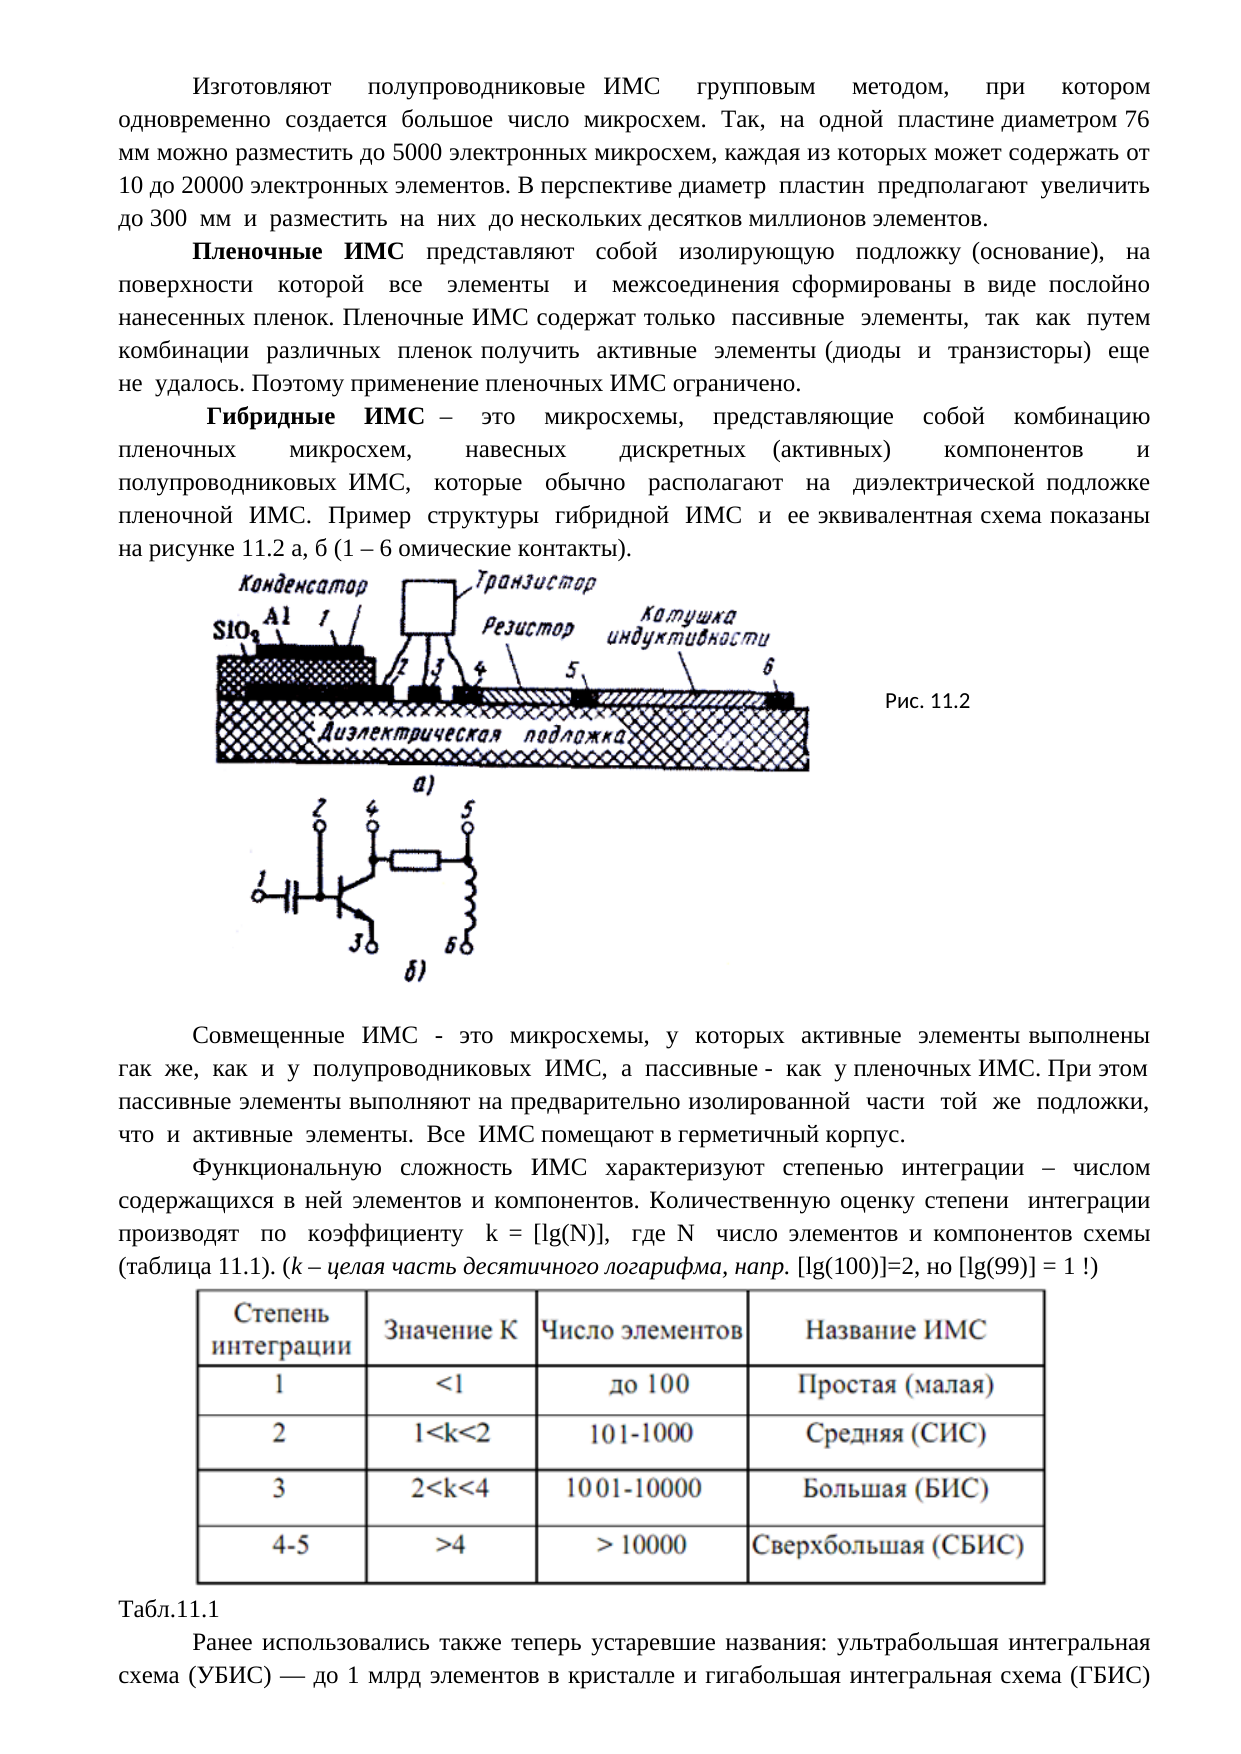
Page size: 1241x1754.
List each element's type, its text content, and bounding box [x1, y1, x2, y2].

text Гибридные ИМС – это микросхемы, представляющие собой комбинацию пленочных микросхем, навесных дискретных (активных) компонентов и полупроводниковых ИМС, которые обычно располагают на диэлектрической подложке пленочной ИМС. Пример структуры гибридной ИМС и ее эквивалентная схема показаны на рисунке 11.2 а, б (1 – 6 омические контакты). [118, 401, 1152, 562]
picture [192, 566, 812, 984]
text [118, 1627, 1152, 1689]
text Функциональную сложность ИМС характеризуют степенью интеграции – числом содержащихся в ней элементов и компонентов. Количественную оценку степени интеграции производят по коэффициенту k = [lg(N)], где N число элементов и компонентов схемы (таблица 11.1). (k – целая часть десятичного логарифма, напр. [lg(100)]=2, но [lg(99)] = 1 !) [118, 1152, 1152, 1280]
text Пленочные ИМС представляют собой изолирующую подложку (основание), на поверхности которой все элементы и межсоединения сформированы в виде послойно нанесенных пленок. Пленочные ИМС содержат только пассивные элементы, так как путем комбинации различных пленок получить активные элементы (диоды и транзисторы) еще не удалось. Поэтому применение пленочных ИМС ограничено. [118, 236, 1152, 397]
picture [192, 1283, 1052, 1590]
text Изготовляют полупроводниковые ИМС групповым методом, при котором одновременно создается большое число микросхем. Так, на одной пластине диаметром 76 мм можно разместить до 5000 электронных микросхем, каждая из которых может содержать от 10 до 20000 электронных элементов. В перспективе диаметр пластин предполагают увеличить до 300 мм и разместить на них до нескольких десятков миллионов элементов. [118, 71, 1152, 232]
text Совмещенные ИМС - это микросхемы, у которых активные элементы выполнены гак же, как и у полупроводниковых ИМС, а пассивные - как у пленочных ИМС. При этом пассивные элементы выполняют на предварительно изолированной части той же подложки, что и активные элементы. Все ИМС помещают в герметичный корпус. [118, 1020, 1152, 1148]
